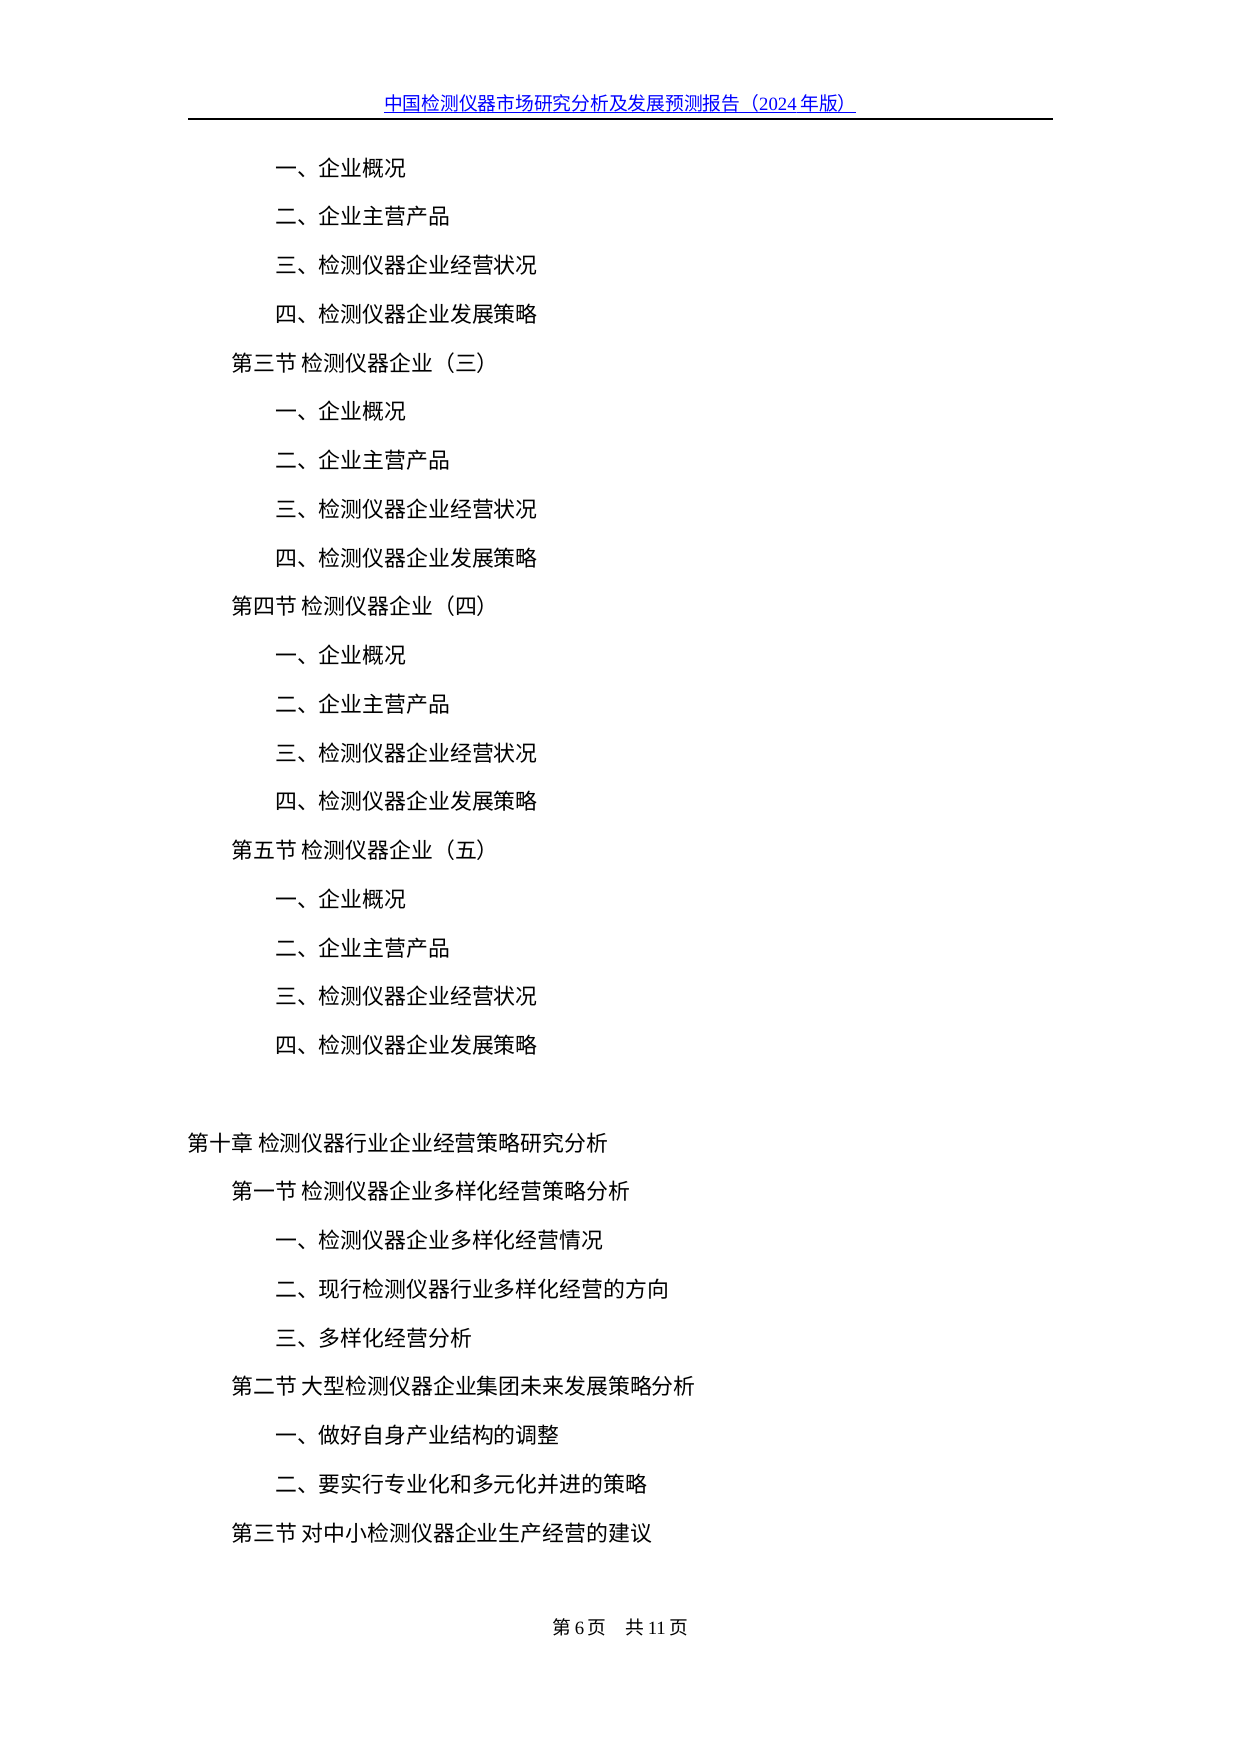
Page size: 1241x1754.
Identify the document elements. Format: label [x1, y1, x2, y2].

text [187, 150, 1053, 1548]
